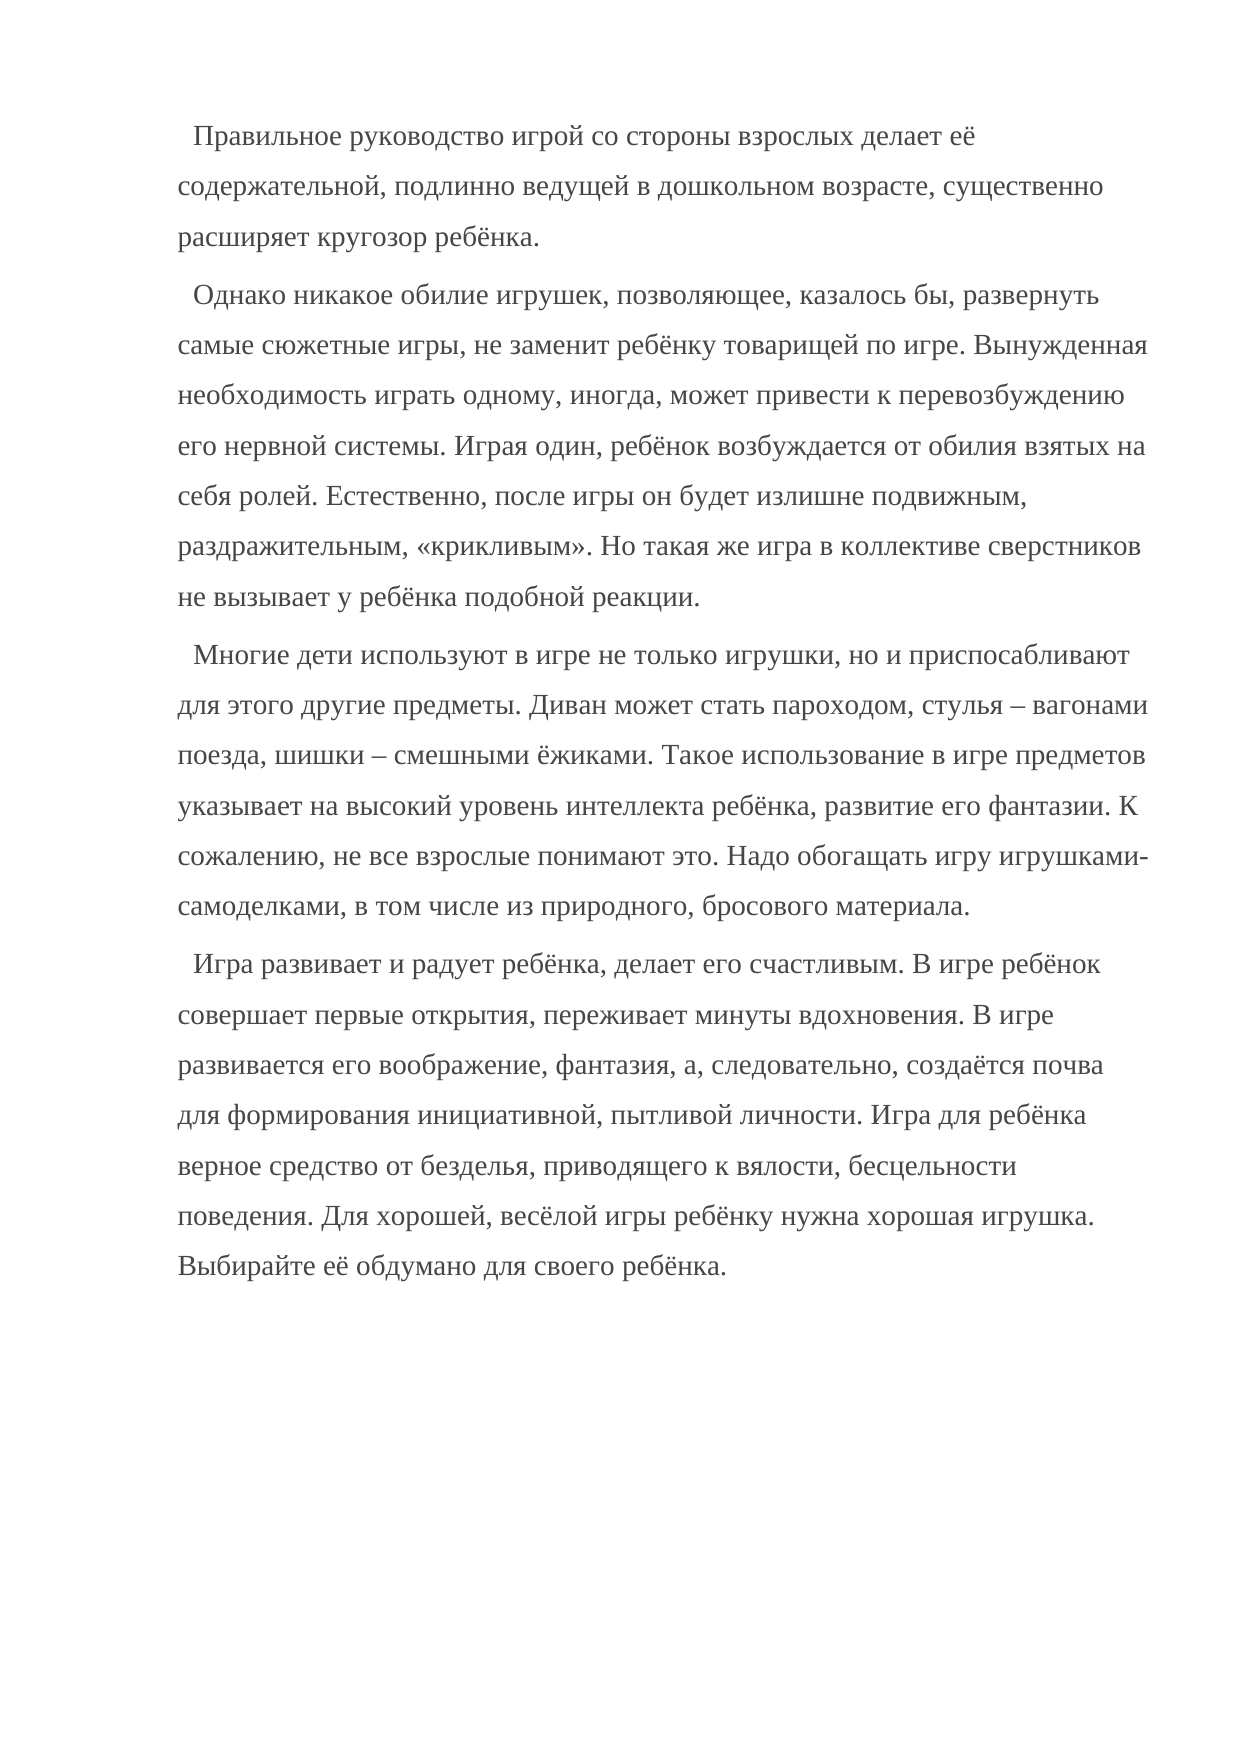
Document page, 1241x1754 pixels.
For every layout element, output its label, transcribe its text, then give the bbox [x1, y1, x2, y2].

text Правильное руководство игрой со стороны взрослых делает её содержательной, подлинно ведущей в дошкольном возрасте, существенно расширяет кругозор ребёнка. [177, 118, 1152, 252]
text Многие дети используют в игре не только игрушки, но и приспосабливают для этого другие предметы. Диван может стать пароходом, стулья – вагонами поезда, шишки – смешными ёжиками. Такое использование в игре предметов указывает на высокий уровень интеллекта ребёнка, развитие его фантазии. К сожалению, не все взрослые понимают это. Надо обогащать игру игрушками-самоделками, в том числе из природного, бросового материала. [177, 637, 1152, 922]
text Игра развивает и радует ребёнка, делает его счастливым. В игре ребёнок совершает первые открытия, переживает минуты вдохновения. В игре развивается его воображение, фантазия, а, следовательно, создаётся почва для формирования инициативной, пытливой личности. Игра для ребёнка верное средство от безделья, приводящего к вялости, бесцельности поведения. Для хорошей, весёлой игры ребёнку нужна хорошая игрушка. Выбирайте её обдумано для своего ребёнка. [177, 947, 1152, 1282]
text Однако никакое обилие игрушек, позволяющее, казалось бы, развернуть самые сюжетные игры, не заменит ребёнку товарищей по игре. Вынужденная необходимость играть одному, иногда, может привести к перевозбуждению его нервной системы. Играя один, ребёнок возбуждается от обилия взятых на себя ролей. Естественно, после игры он будет излишне подвижным, раздражительным, «крикливым». Но такая же игра в коллективе сверстников не вызывает у ребёнка подобной реакции. [177, 277, 1152, 612]
